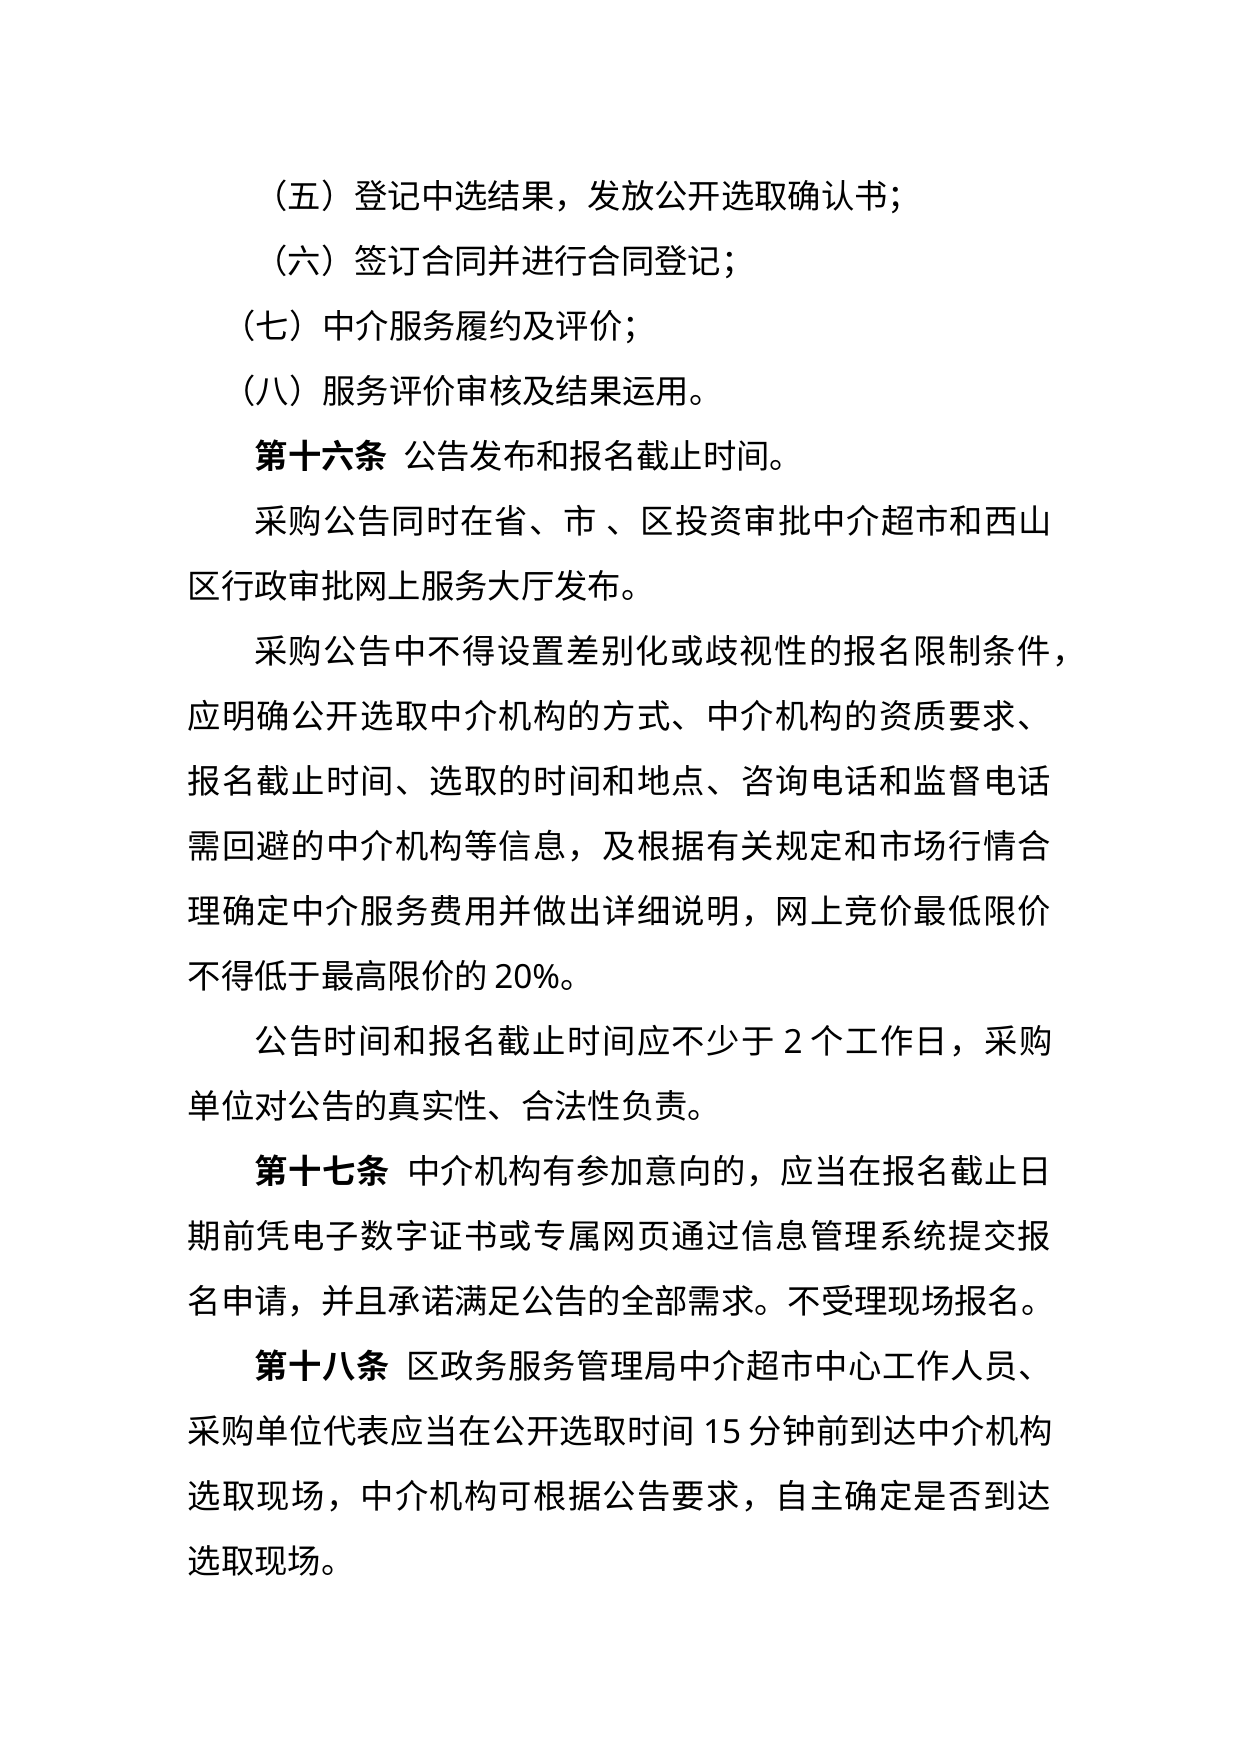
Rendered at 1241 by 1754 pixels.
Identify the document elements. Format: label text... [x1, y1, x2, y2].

text 采购公告中不得设置差别化或歧视性的报名限制条件，应明确公开选取中介机构的方式、中介机构的资质要求、报名截止时间、选取的时间和地点、咨询电话和监督电话、需回避的中介机构等信息，及根据有关规定和市场行情合理确定中介服务费用并做出详细说明，网上竞价最低限价不得低于最高限价的20%。 [187, 617, 1053, 1007]
text （七）中介服务履约及评价； [187, 292, 1053, 357]
text （八）服务评价审核及结果运用。 [187, 357, 1053, 422]
text （五）登记中选结果，发放公开选取确认书； [187, 162, 1053, 227]
text 第十六条 公告发布和报名截止时间。 [187, 422, 1053, 487]
text 第十八条 区政务服务管理局中介超市中心工作人员、采购单位代表应当在公开选取时间15分钟前到达中介机构选取现场，中介机构可根据公告要求，自主确定是否到达选取现场。 [187, 1332, 1053, 1592]
text 采购公告同时在省、市 、区投资审批中介超市和西山区行政审批网上服务大厅发布。 [187, 487, 1053, 617]
text 公告时间和报名截止时间应不少于2个工作日，采购单位对公告的真实性、合法性负责。 [187, 1007, 1053, 1137]
text （六）签订合同并进行合同登记； [187, 227, 1053, 292]
text 第十七条 中介机构有参加意向的，应当在报名截止日期前凭电子数字证书或专属网页通过信息管理系统提交报名申请，并且承诺满足公告的全部需求。不受理现场报名。 [187, 1137, 1053, 1332]
